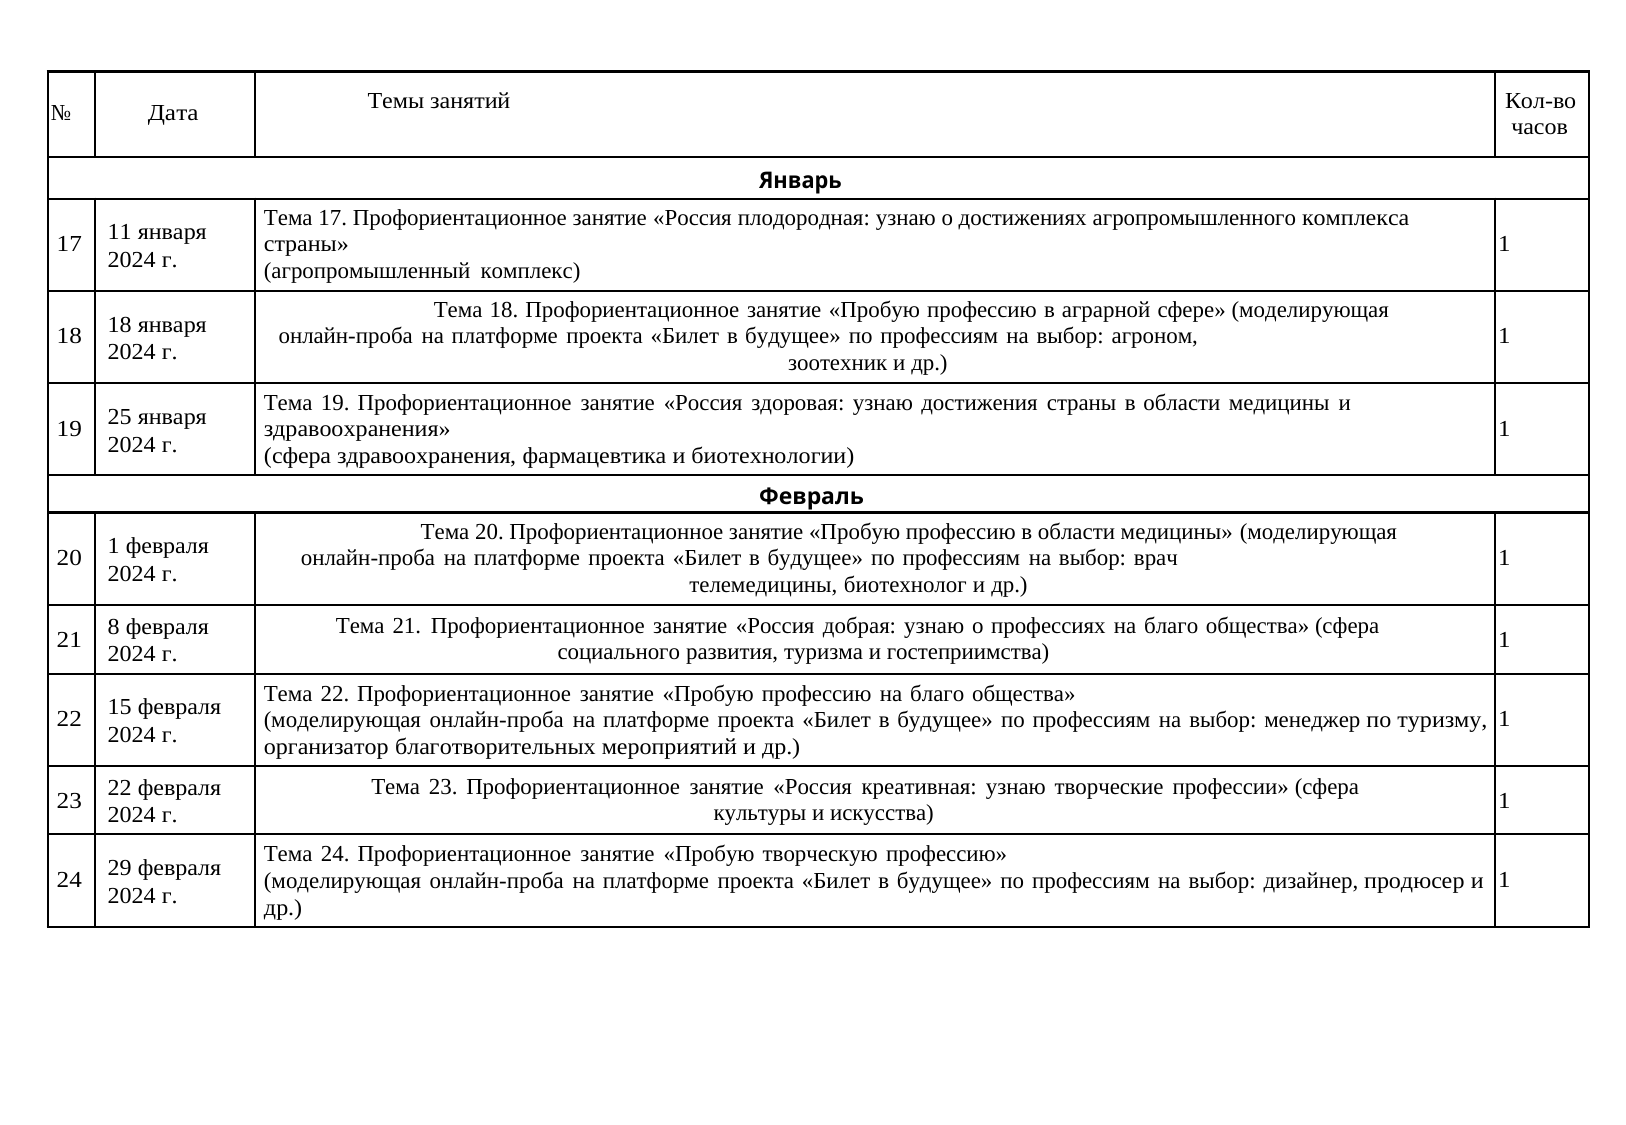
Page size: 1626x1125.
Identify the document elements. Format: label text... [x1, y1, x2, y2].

table_cell 1 [1496, 384, 1588, 474]
table_cell 24 [49, 835, 94, 926]
table_header Дата [96, 73, 254, 156]
table_cell Тема 24. Профориентационное занятие «Пробую творческую профессию» (моделирующая онлайн-проба на платформе проекта «Билет в будущее» по профессиям на выбор: дизайнер, продюсер и др.) [256, 835, 1494, 926]
table_header № [49, 73, 94, 156]
table_cell Февраль [49, 476, 1588, 511]
table_cell 18 января 2024 г. [96, 292, 254, 382]
table_cell Тема 22. Профориентационное занятие «Пробую профессию на благо общества» (моделирующая онлайн-проба на платформе проекта «Билет в будущее» по профессиям на выбор: менеджер по туризму, организатор благотворительных мероприятий и др.) [256, 675, 1494, 764]
table_cell Тема 23. Профориентационное занятие «Россия креативная: узнаю творческие профессии» (сфера культуры и искусства) [256, 767, 1494, 833]
table_cell Тема 21. Профориентационное занятие «Россия добрая: узнаю о профессиях на благо общества» (сфера социального развития, туризма и гостеприимства) [256, 606, 1494, 672]
table_cell 23 [49, 767, 94, 833]
table_cell Тема 20. Профориентационное занятие «Пробую профессию в области медицины» (моделирующая онлайн-проба на платформе проекта «Билет в будущее» по профессиям на выбор: врач телемедицины, биотехнолог и др.) [256, 514, 1494, 604]
table_cell 1 февраля 2024 г. [96, 514, 254, 604]
table_cell 15 февраля 2024 г. [96, 675, 254, 764]
table_cell 1 [1496, 292, 1588, 382]
table_cell Тема 17. Профориентационное занятие «Россия плодородная: узнаю о достижениях агропромышленного комплекса страны» (агропромышленный комплекс) [256, 200, 1494, 290]
table_cell 1 [1496, 200, 1588, 290]
table_cell 1 [1496, 514, 1588, 604]
table_header Темы занятий [256, 73, 1494, 156]
table_cell 25 января 2024 г. [96, 384, 254, 474]
table_cell 19 [49, 384, 94, 474]
table_cell 1 [1496, 767, 1588, 833]
table_cell 18 [49, 292, 94, 382]
table_header Кол-во часов [1496, 73, 1588, 156]
table_cell 20 [49, 514, 94, 604]
table_cell 1 [1496, 675, 1588, 764]
table_cell 1 [1496, 835, 1588, 926]
table_cell 11 января 2024 г. [96, 200, 254, 290]
table_cell 8 февраля 2024 г. [96, 606, 254, 672]
table_cell 1 [1496, 606, 1588, 672]
table_cell Тема 18. Профориентационное занятие «Пробую профессию в аграрной сфере» (моделирующая онлайн-проба на платформе проекта «Билет в будущее» по профессиям на выбор: агроном, зоотехник и др.) [256, 292, 1494, 382]
table_cell Тема 19. Профориентационное занятие «Россия здоровая: узнаю достижения страны в области медицины и здравоохранения» (сфера здравоохранения, фармацевтика и биотехнологии) [256, 384, 1494, 474]
table_cell 17 [49, 200, 94, 290]
table_cell 22 февраля 2024 г. [96, 767, 254, 833]
table_cell Январь [49, 158, 1588, 198]
table_cell 21 [49, 606, 94, 672]
table_cell 22 [49, 675, 94, 764]
table_cell 29 февраля 2024 г. [96, 835, 254, 926]
